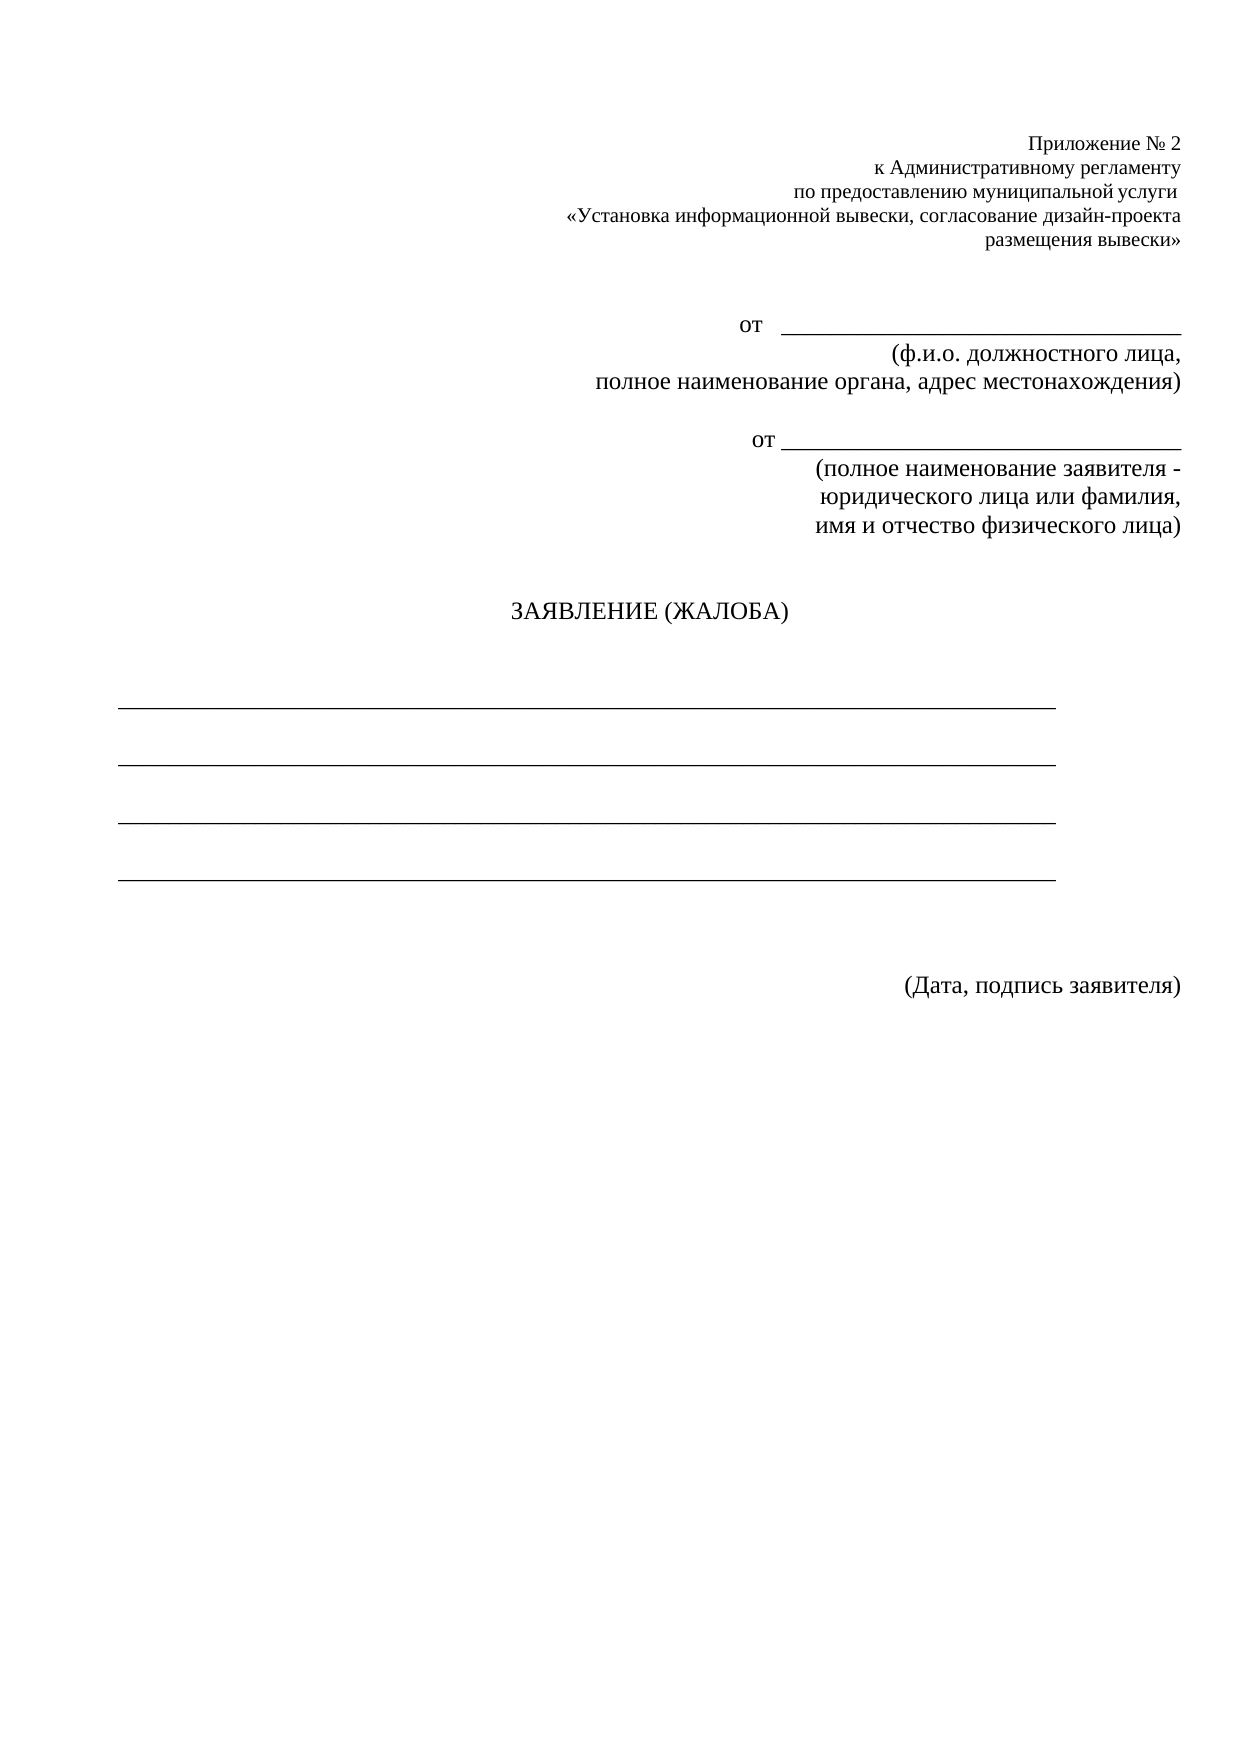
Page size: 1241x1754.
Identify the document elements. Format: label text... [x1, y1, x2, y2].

text от ________________________________ [118, 309, 1181, 338]
text (Дата, подпись заявителя) [118, 970, 1181, 999]
text ___________________________________________________________________________ [118, 855, 1181, 884]
text (полное наименование заявителя - [118, 453, 1181, 481]
text по предоставлению муниципальной услуги [118, 179, 1181, 203]
text ___________________________________________________________________________ [118, 683, 1181, 711]
text «Установка информационной вывески, согласование дизайн-проекта [118, 203, 1181, 227]
text к Административному регламенту [118, 155, 1181, 179]
text Приложение № 2 [118, 131, 1181, 155]
text имя и отчество физического лица) [118, 510, 1181, 539]
text от ________________________________ [118, 424, 1181, 453]
text полное наименование органа, адрес местонахождения) [118, 366, 1181, 395]
text ___________________________________________________________________________ [118, 798, 1181, 826]
text ___________________________________________________________________________ [118, 740, 1181, 769]
text юридического лица или фамилия, [118, 481, 1181, 510]
text ЗАЯВЛЕНИЕ (ЖАЛОБА) [118, 596, 1181, 625]
text размещения вывески» [118, 227, 1181, 251]
text (ф.и.о. должностного лица, [118, 338, 1181, 366]
